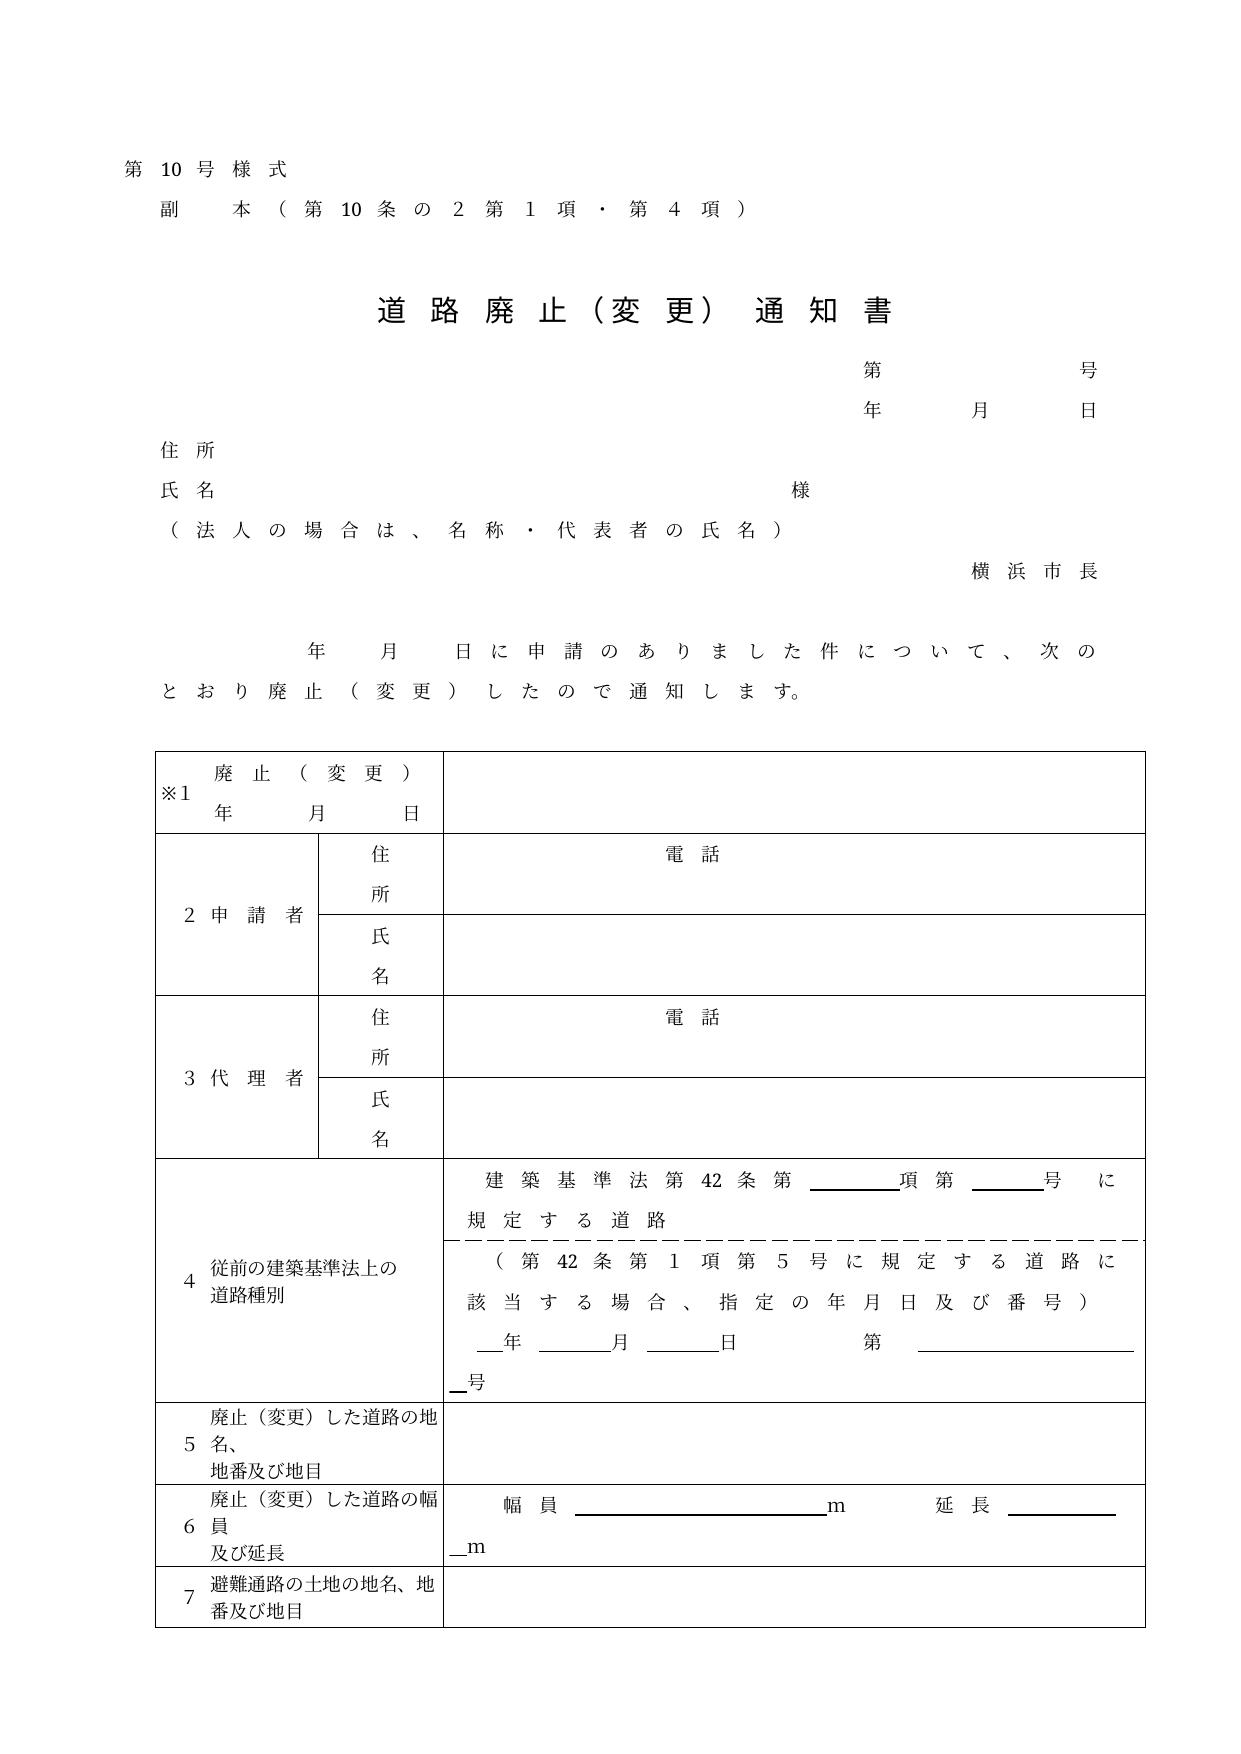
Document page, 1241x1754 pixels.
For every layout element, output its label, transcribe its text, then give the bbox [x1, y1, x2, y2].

table_cell 申 請 者 [205, 834, 318, 995]
table_cell ５ [156, 1403, 205, 1484]
table_cell 電話 [444, 996, 1145, 1077]
text 氏名 様 [149, 469, 1116, 510]
text 年 月 日 [124, 389, 1116, 429]
table_cell ４ [156, 1159, 205, 1402]
text 長 [124, 550, 1116, 590]
text （法人の場合は、名称・代表者の氏名） [149, 510, 1116, 550]
text 第10号様式 [124, 148, 1116, 188]
table_cell [444, 915, 1145, 995]
table_cell 廃止（変更）した道路の幅員 及び延長 [205, 1485, 443, 1566]
text 道 路 廃 止（変 更） 通 知 書 [149, 268, 1116, 349]
table_header 廃止（変更）年月日 [205, 752, 443, 832]
table_cell 氏 名 [319, 915, 443, 995]
table_cell 避難通路の土地の地名、地 番及び地目 [205, 1567, 443, 1627]
table_cell ７ [156, 1567, 205, 1627]
table_cell 従前の建築基準法上の 道路種別 [205, 1159, 443, 1402]
table_cell 住 所 [319, 996, 443, 1077]
table_cell [444, 1567, 1145, 1627]
table_cell [444, 1078, 1145, 1158]
text 年 月 日に申請のありました件について、次のとおり廃止（変更）したので通知します。 [149, 630, 1116, 711]
table_cell 廃止（変更）した道路の地名、 地番及び地目 [205, 1403, 443, 1484]
text 住所 [149, 429, 1116, 469]
table_cell 電話 [444, 834, 1145, 914]
table_header ※１ [156, 752, 205, 832]
table_cell 建築基準法第42条第 項第 号 に規定する道路 [444, 1159, 1145, 1240]
table_cell ３ [156, 996, 205, 1158]
table_cell ２ [156, 834, 205, 995]
text 副 本（第10条の２第１項・第４項） [124, 188, 1116, 228]
table_cell 幅員 ｍ 延長 ｍ [444, 1485, 1145, 1566]
text 第 号 [124, 349, 1116, 389]
table_cell （第42条第１項第５号に規定する道路に該当する場合、指定の年月日及び番号） 年 月 日 第 号 [444, 1240, 1145, 1402]
table_cell 氏 名 [319, 1078, 443, 1158]
table_header [444, 752, 1145, 832]
table_cell ６ [156, 1485, 205, 1566]
table_cell 代 理 者 [205, 996, 318, 1158]
table_cell [444, 1403, 1145, 1484]
table_cell 住 所 [319, 834, 443, 914]
